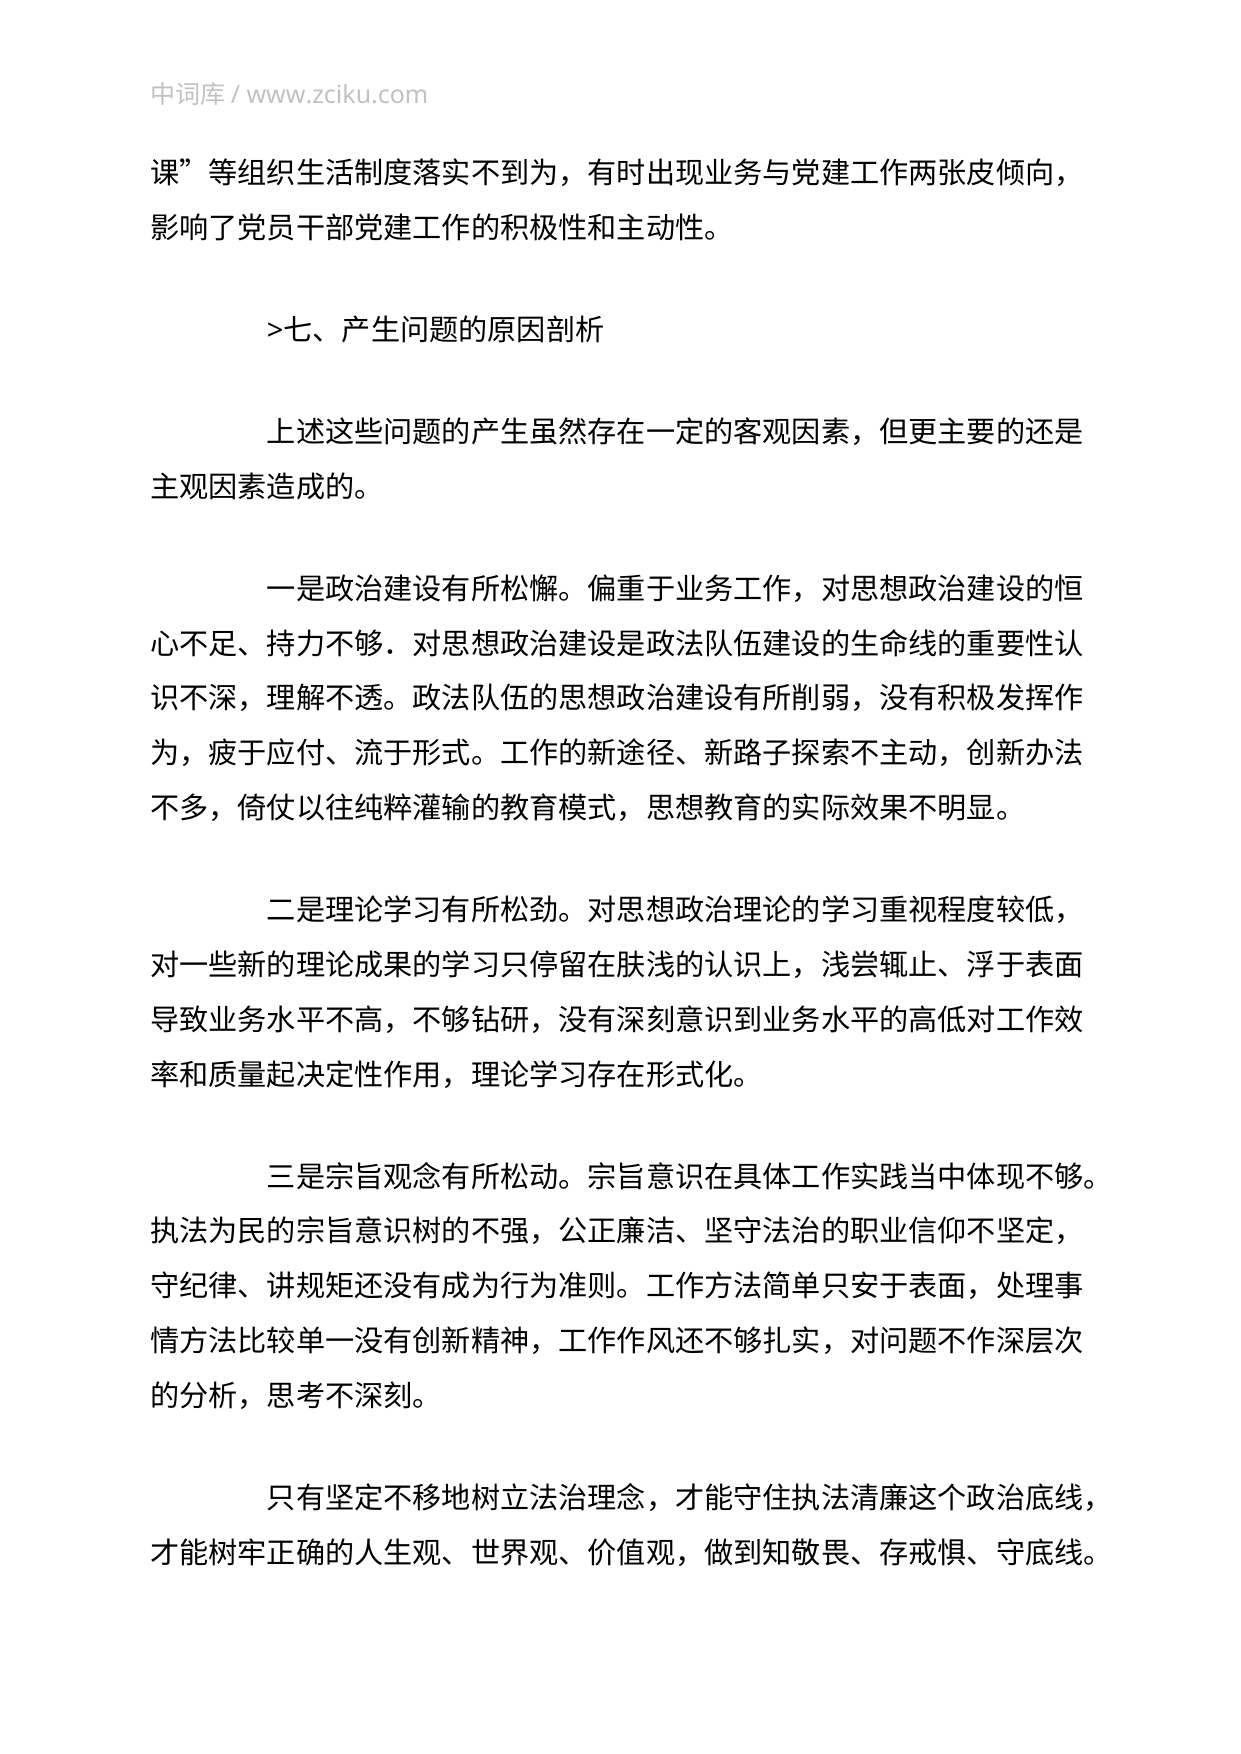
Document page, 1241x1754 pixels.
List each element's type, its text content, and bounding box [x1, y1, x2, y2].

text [150, 150, 1090, 247]
text 上述这些问题的产生虽然存在一定的客观因素，但更主要的还是主观因素造成的。 [150, 409, 1090, 506]
text 一是政治建设有所松懈。偏重于业务工作，对思想政治建设的恒心不足、持力不够．对思想政治建设是政法队伍建设的生命线的重要性认识不深，理解不透。政法队伍的思想政治建设有所削弱，没有积极发挥作为，疲于应付、流于形式。工作的新途径、新路子探索不主动，创新办法不多，倚仗以往纯粹灌输的教育模式，思想教育的实际效果不明显。 [150, 565, 1090, 827]
text 二是理论学习有所松劲。对思想政治理论的学习重视程度较低，对一些新的理论成果的学习只停留在肤浅的认识上，浅尝辄止、浮于表面导致业务水平不高，不够钻研，没有深刻意识到业务水平的高低对工作效率和质量起决定性作用，理论学习存在形式化。 [150, 887, 1090, 1094]
text >七、产生问题的原因剖析 [150, 307, 1090, 349]
text 只有坚定不移地树立法治理念，才能守住执法清廉这个政治底线，才能树牢正确的人生观、世界观、价值观，做到知敬畏、存戒惧、守底线。 [150, 1474, 1090, 1572]
text 三是宗旨观念有所松动。宗旨意识在具体工作实践当中体现不够。执法为民的宗旨意识树的不强，公正廉洁、坚守法治的职业信仰不坚定，守纪律、讲规矩还没有成为行为准则。工作方法简单只安于表面，处理事情方法比较单一没有创新精神，工作作风还不够扎实，对问题不作深层次的分析，思考不深刻。 [150, 1153, 1090, 1415]
